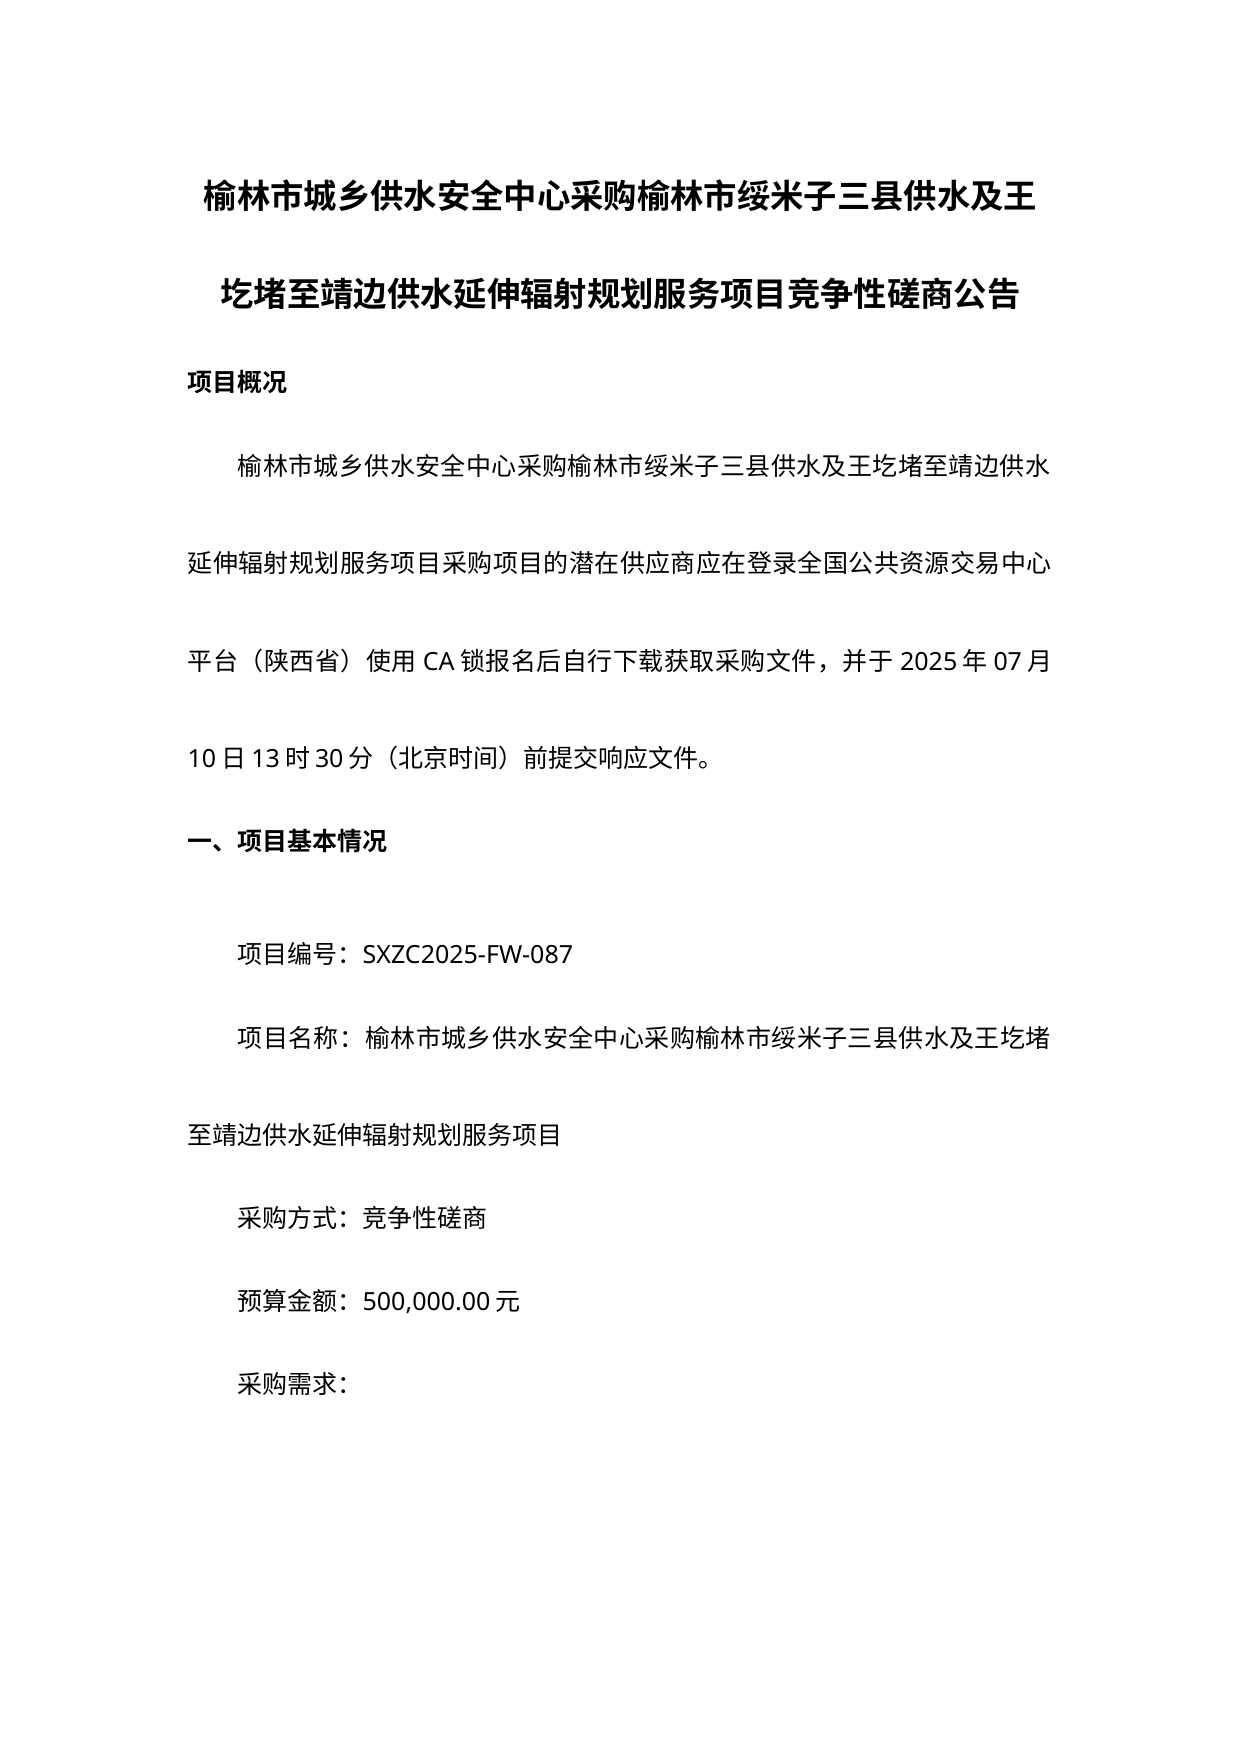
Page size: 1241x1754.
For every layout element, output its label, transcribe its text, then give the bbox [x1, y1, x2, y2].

text 项目名称：榆林市城乡供水安全中心采购榆林市绥米子三县供水及王圪堵至靖边供水延伸辐射规划服务项目 [187, 1004, 1053, 1166]
text 采购需求： [187, 1351, 1053, 1416]
text 采购方式：竞争性磋商 [187, 1184, 1053, 1249]
subtitle 一、项目基本情况 [187, 807, 1053, 872]
text 项目概况 [187, 348, 1053, 413]
text 预算金额：500,000.00元 [187, 1267, 1053, 1332]
text 榆林市城乡供水安全中心采购榆林市绥米子三县供水及王圪堵至靖边供水延伸辐射规划服务项目竞争性磋商公告 [187, 162, 1053, 324]
text 项目编号：SXZC2025-FW-087 [187, 921, 1053, 986]
text 榆林市城乡供水安全中心采购榆林市绥米子三县供水及王圪堵至靖边供水延伸辐射规划服务项目采购项目的潜在供应商应在登录全国公共资源交易中心平台（陕西省）使用CA锁报名后自行下载获取采购文件，并于2025年07月10日13时30分（北京时间）前提交响应文件。 [187, 432, 1053, 789]
